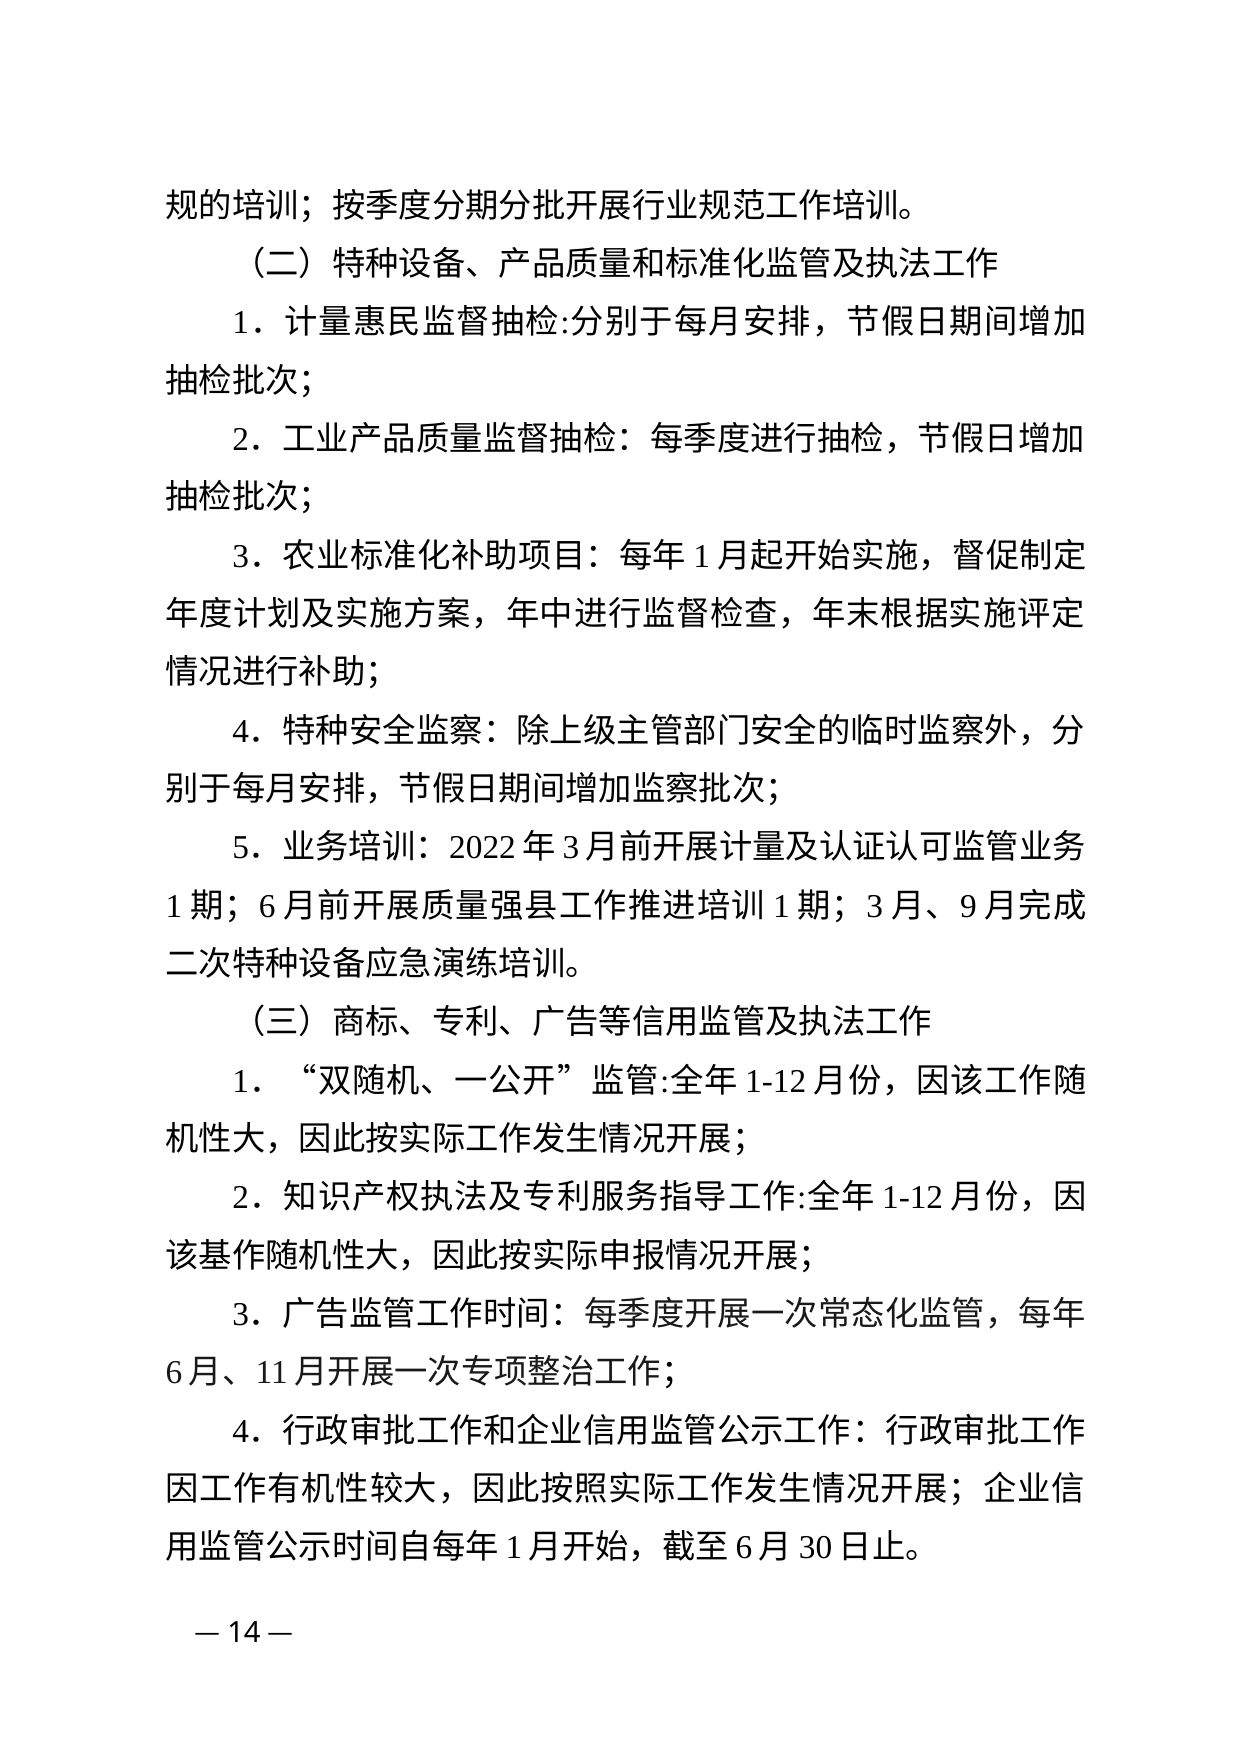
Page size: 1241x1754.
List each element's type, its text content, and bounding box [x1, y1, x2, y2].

text 1．计量惠民监督抽检:分别于每月安排，节假日期间增加抽检批次； [165, 287, 1087, 404]
text 3．广告监管工作时间：每季度开展一次常态化监管，每年6月、11月开展一次专项整治工作； [165, 1279, 1087, 1396]
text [165, 171, 1087, 229]
text 5．业务培训：2022年3月前开展计量及认证认可监管业务1期；6月前开展质量强县工作推进培训1期；3月、9月完成二次特种设备应急演练培训。 [165, 812, 1087, 987]
text （二）特种设备、产品质量和标准化监管及执法工作 [165, 229, 1087, 287]
text 3．农业标准化补助项目：每年1月起开始实施，督促制定年度计划及实施方案，年中进行监督检查，年末根据实施评定情况进行补助； [165, 521, 1087, 696]
text 2．知识产权执法及专利服务指导工作:全年1-12月份，因该基作随机性大，因此按实际申报情况开展； [165, 1162, 1087, 1279]
text 1．“双随机、一公开”监管:全年1-12月份，因该工作随机性大，因此按实际工作发生情况开展； [165, 1046, 1087, 1162]
text 2．工业产品质量监督抽检：每季度进行抽检，节假日增加抽检批次； [165, 404, 1087, 521]
text 4．行政审批工作和企业信用监管公示工作：行政审批工作因工作有机性较大，因此按照实际工作发生情况开展；企业信用监管公示时间自每年1月开始，截至6月30日止。 [165, 1396, 1087, 1571]
text 4．特种安全监察：除上级主管部门安全的临时监察外，分别于每月安排，节假日期间增加监察批次； [165, 696, 1087, 812]
text （三）商标、专利、广告等信用监管及执法工作 [165, 987, 1087, 1046]
